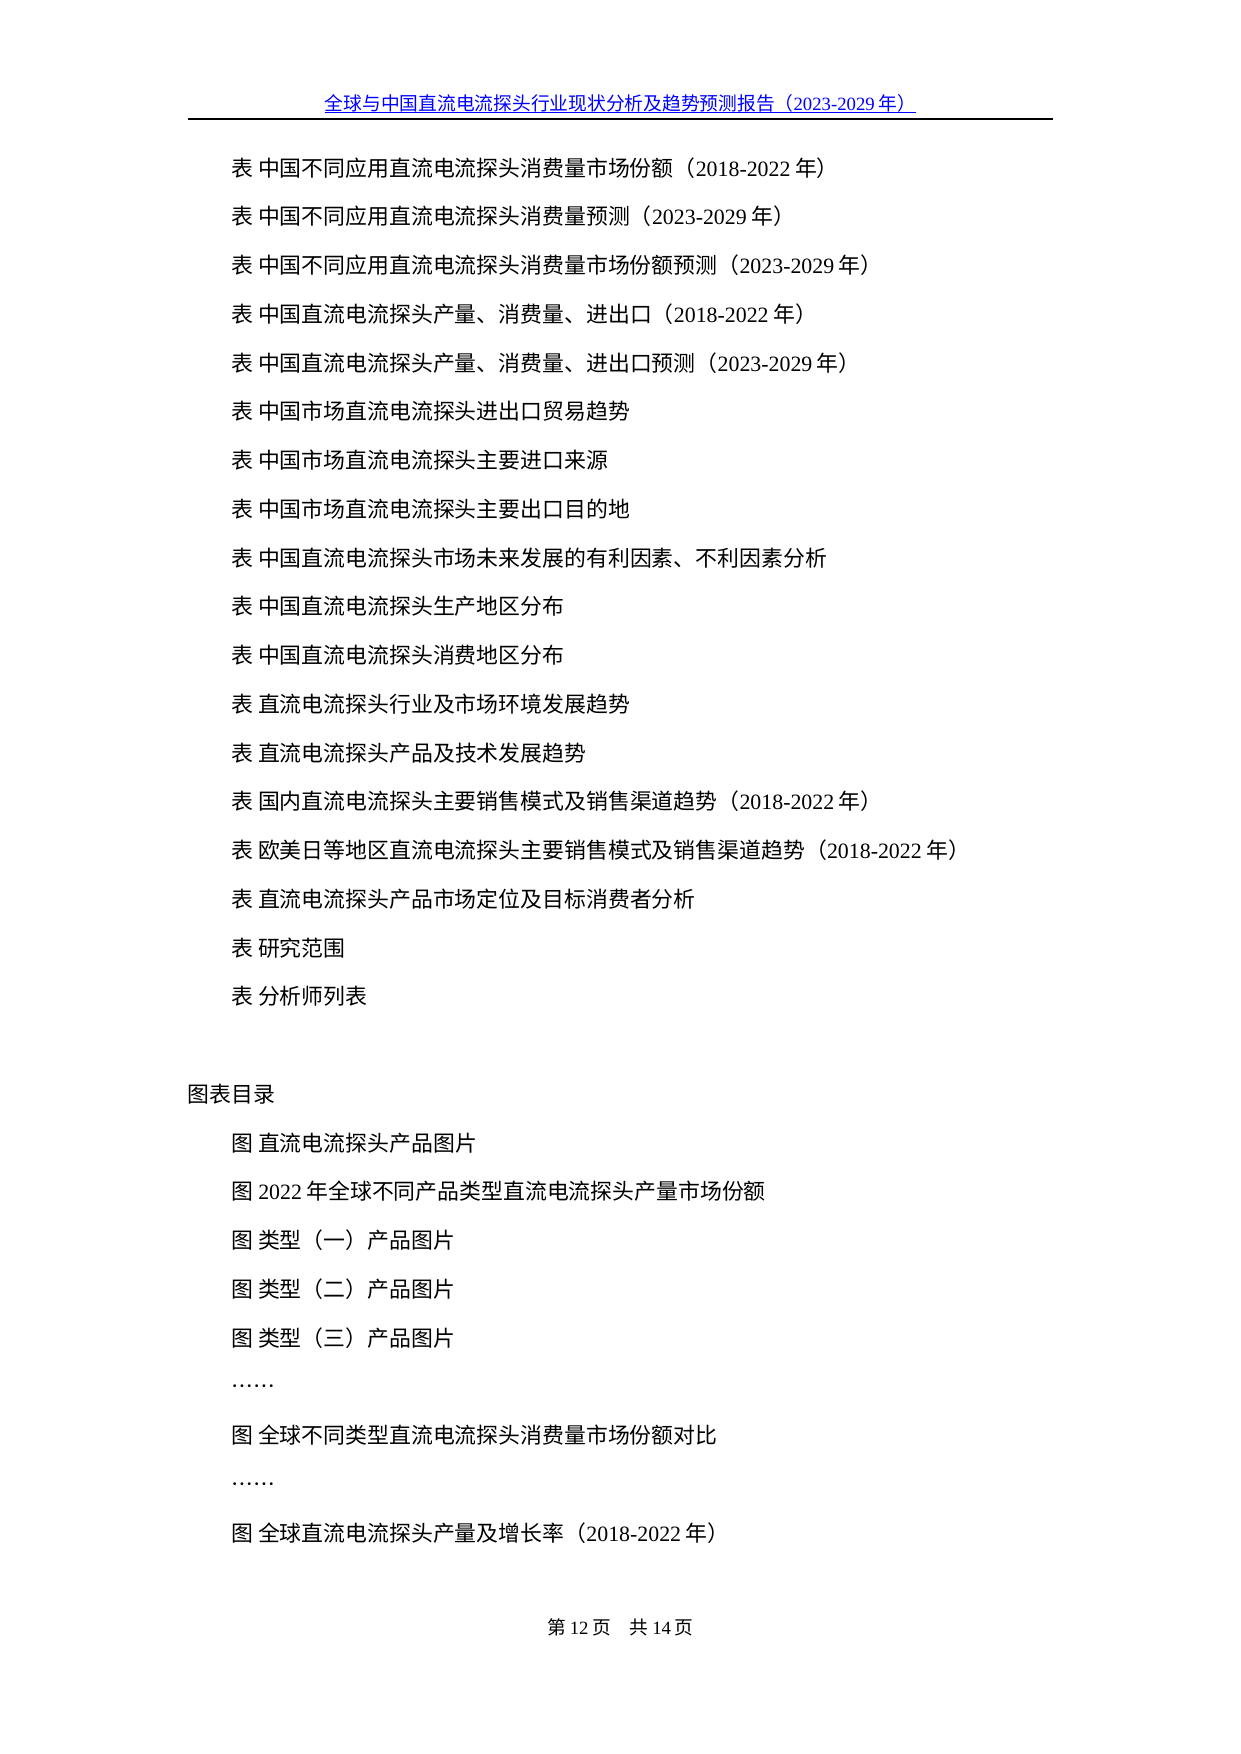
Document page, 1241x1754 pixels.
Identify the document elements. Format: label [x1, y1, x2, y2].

text [187, 150, 1053, 1548]
